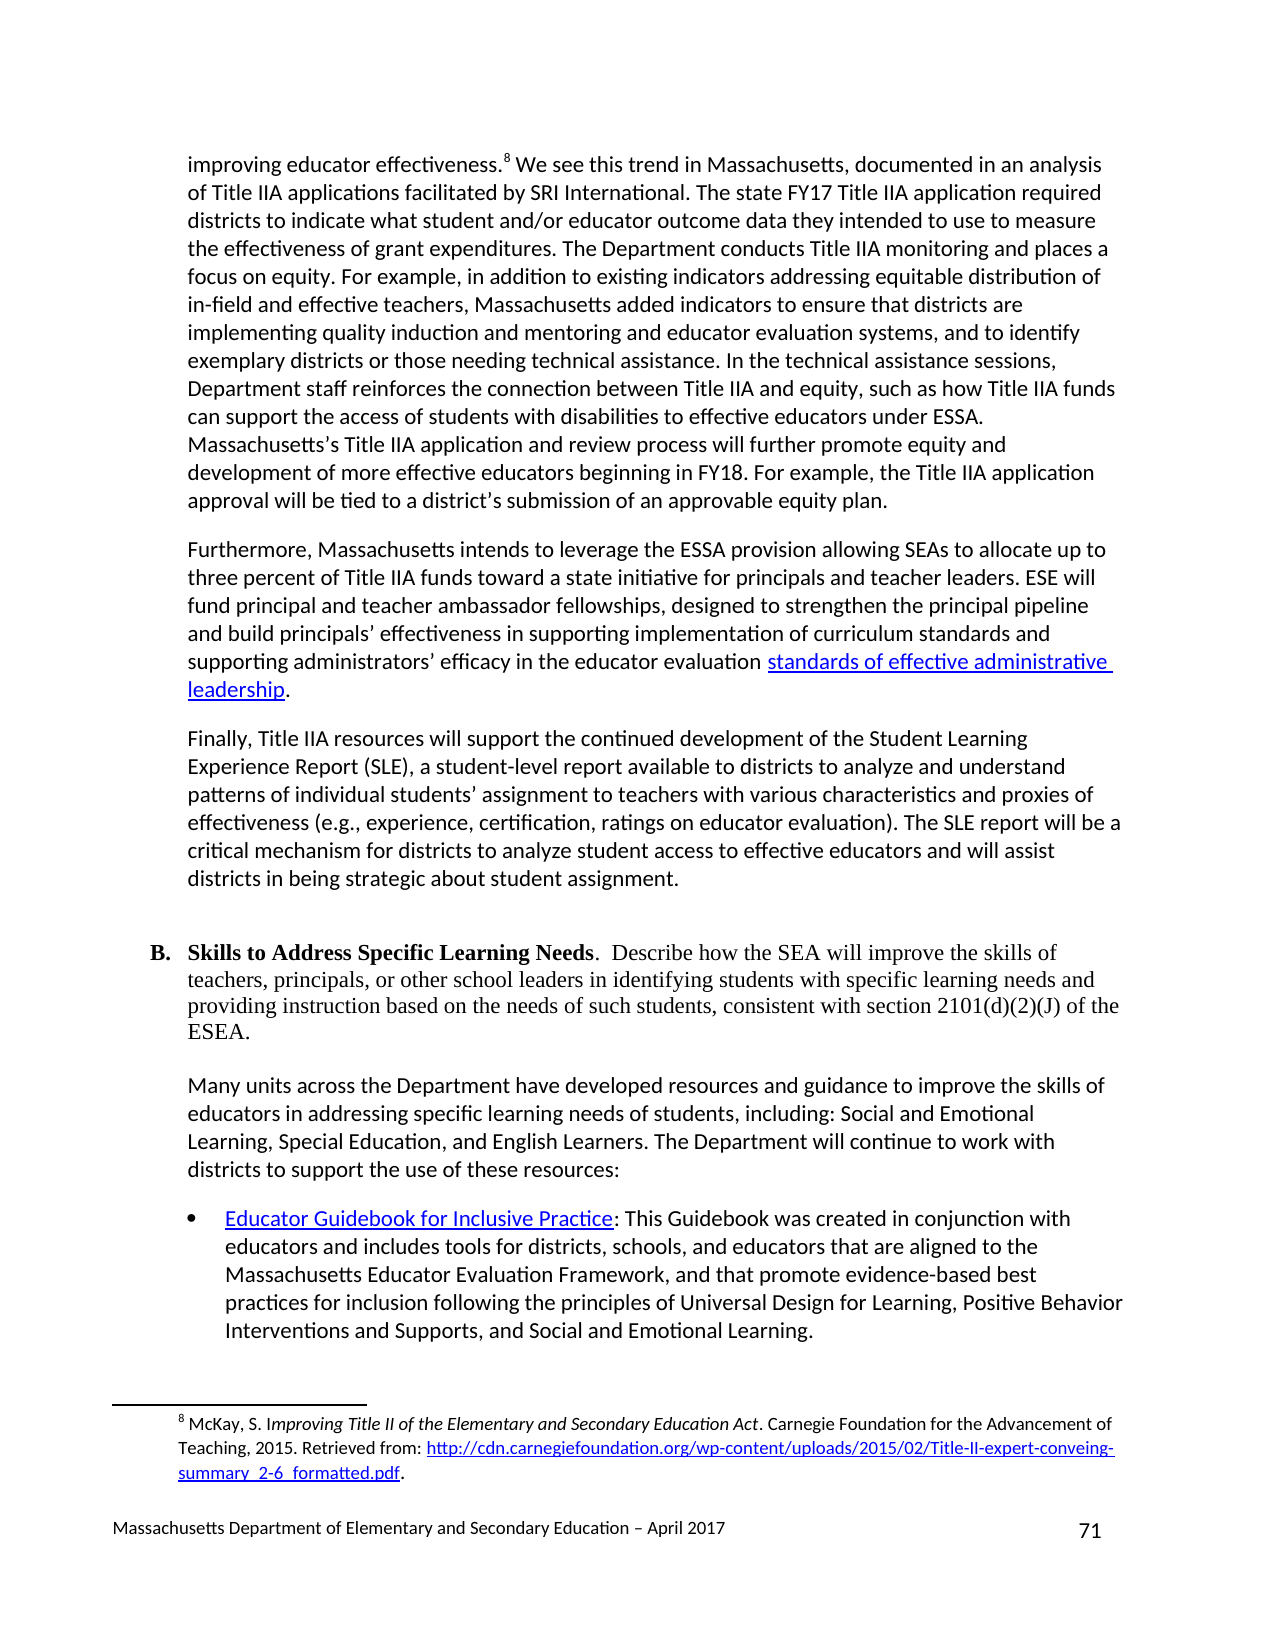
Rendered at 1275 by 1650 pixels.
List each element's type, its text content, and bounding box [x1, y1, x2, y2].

list Educator Guidebook for Inclusive Practice: This Guidebook was created in conjunction with educators and includes tools for districts, schools, and educators that are aligned to the Massachusetts Educator Evaluation Framework, and that promote evidence-based best practices for inclusion following the principles of Universal Design for Learning, Positive Behavior Interventions and Supports, and Social and Emotional Learning. [187, 1204, 636, 1344]
list Skills to Address Specific Learning Needs. Describe how the SEA will improve the skills of teachers, principals, or other school leaders in identifying students with specific learning needs and providing instruction based on the needs of such students, consistent with section 2101(d)(2)(J) of the ESEA. [150, 939, 1125, 1045]
text Furthermore, Massachusetts intends to leverage the ESSA provision allowing SEAs to allocate up to three percent of Title IIA funds toward a state initiative for principals and teacher leaders. ESE will fund principal and teacher ambassador fellowships, designed to strengthen the principal pipeline and build principals’ effectiveness in supporting implementation of curriculum standards and supporting administrators’ efficacy in the educator evaluation standards of effective administrative leadership. [187, 535, 1125, 703]
list Educator Guidebook for Inclusive Practice: This Guidebook was created in conjunction with educators and includes tools for districts, schools, and educators that are aligned to the Massachusetts Educator Evaluation Framework, and that promote evidence-based best practices for inclusion following the principles of Universal Design for Learning, Positive Behavior Interventions and Supports, and Social and Emotional Learning. [820, 1204, 1125, 1344]
text Finally, Title IIA resources will support the continued development of the Student Learning Experience Report (SLE), a student-level report available to districts to analyze and understand patterns of individual students’ assignment to teachers with various characteristics and proxies of effectiveness (e.g., experience, certification, ratings on educator evaluation). The SLE report will be a critical mechanism for districts to analyze student access to effective educators and will assist districts in being strategic about student assignment. [187, 724, 1125, 892]
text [187, 150, 1125, 514]
text Many units across the Department have developed resources and guidance to improve the skills of educators in addressing specific learning needs of students, including: Social and Emotional Learning, Special Education, and English Learners. The Department will continue to work with districts to support the use of these resources: [187, 1071, 1125, 1183]
